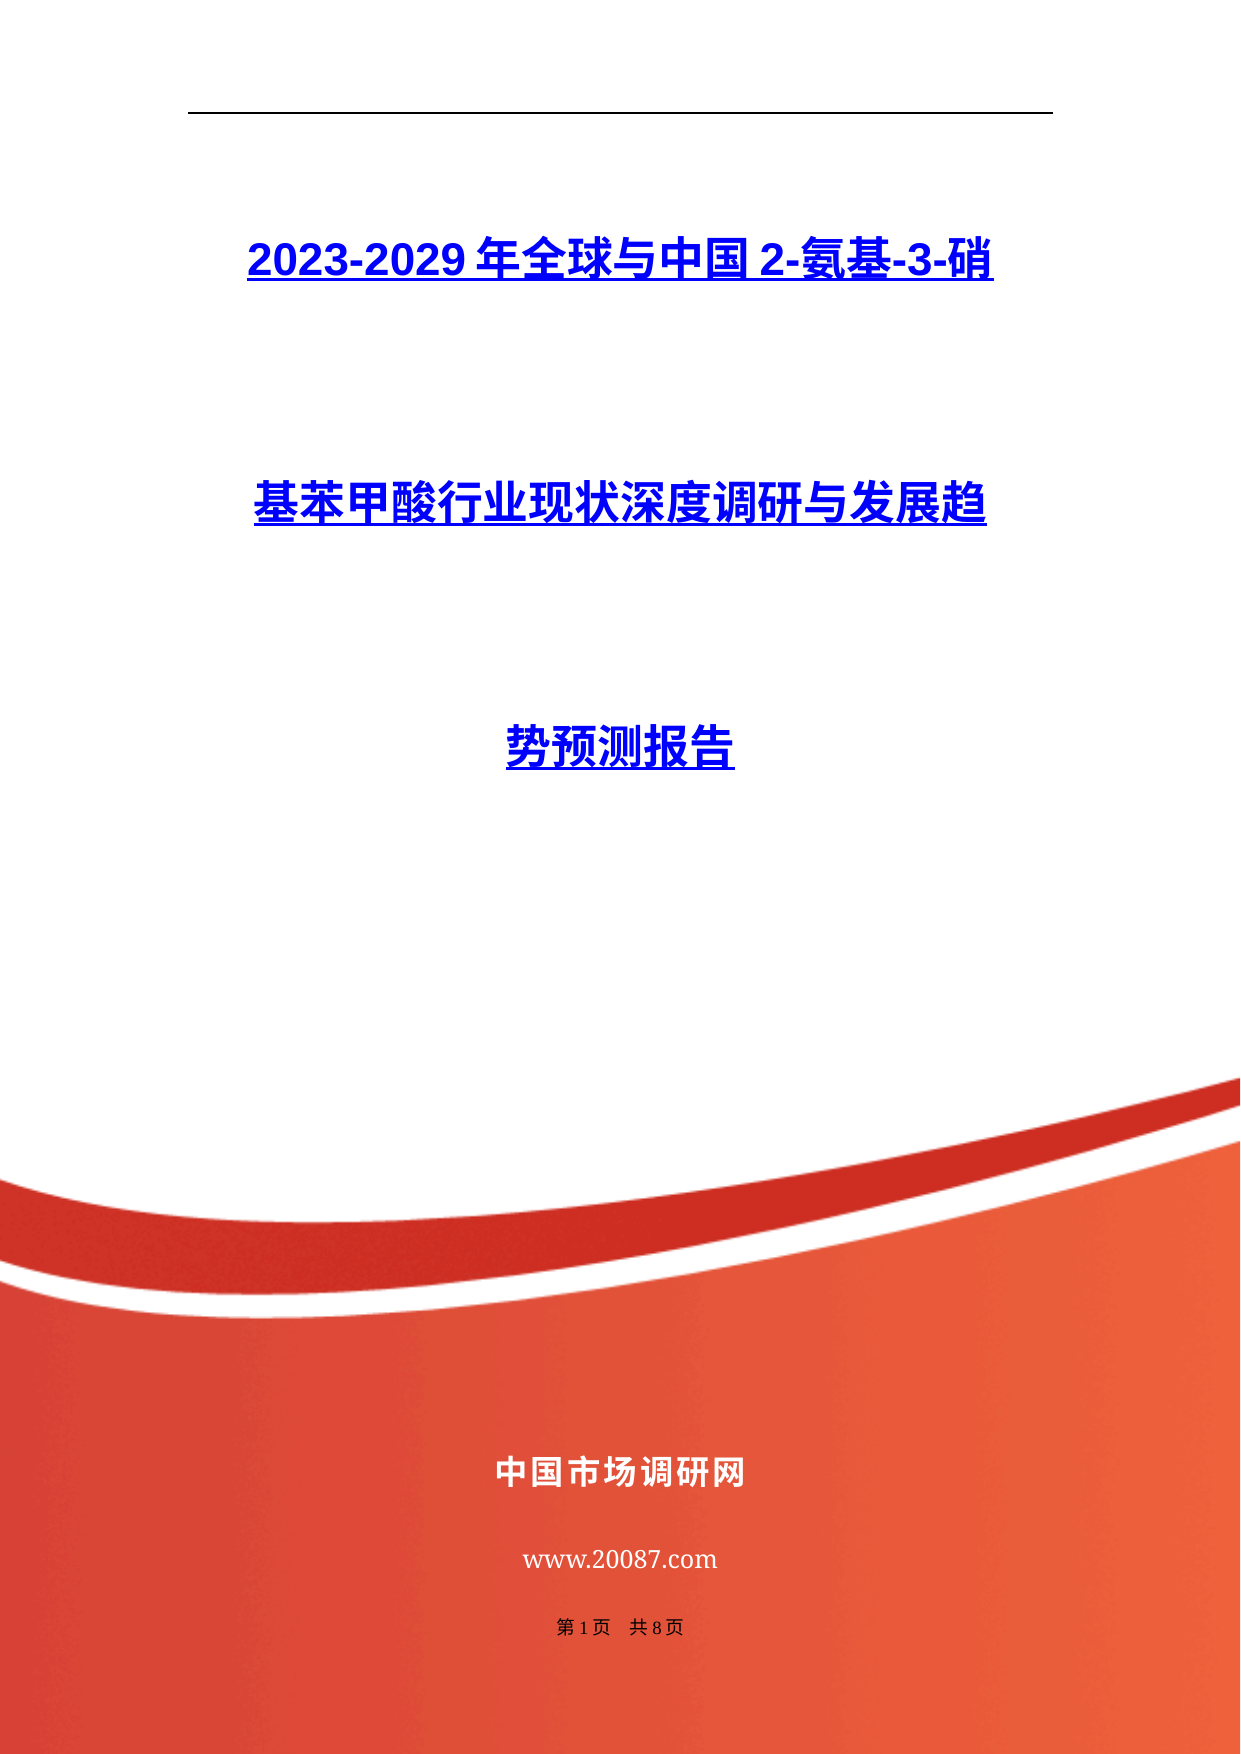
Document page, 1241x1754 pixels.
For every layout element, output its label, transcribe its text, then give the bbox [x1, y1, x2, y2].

table_header 2023-2029年全球与中国2-氨基-3-硝基苯甲酸行业现状深度调研与发展趋势预测报告 [188, 207, 1053, 871]
picture [0, 1006, 1241, 1754]
subtitle 中国市场调研网 [187, 1437, 1053, 1502]
text www.20087.com [187, 1526, 1053, 1591]
